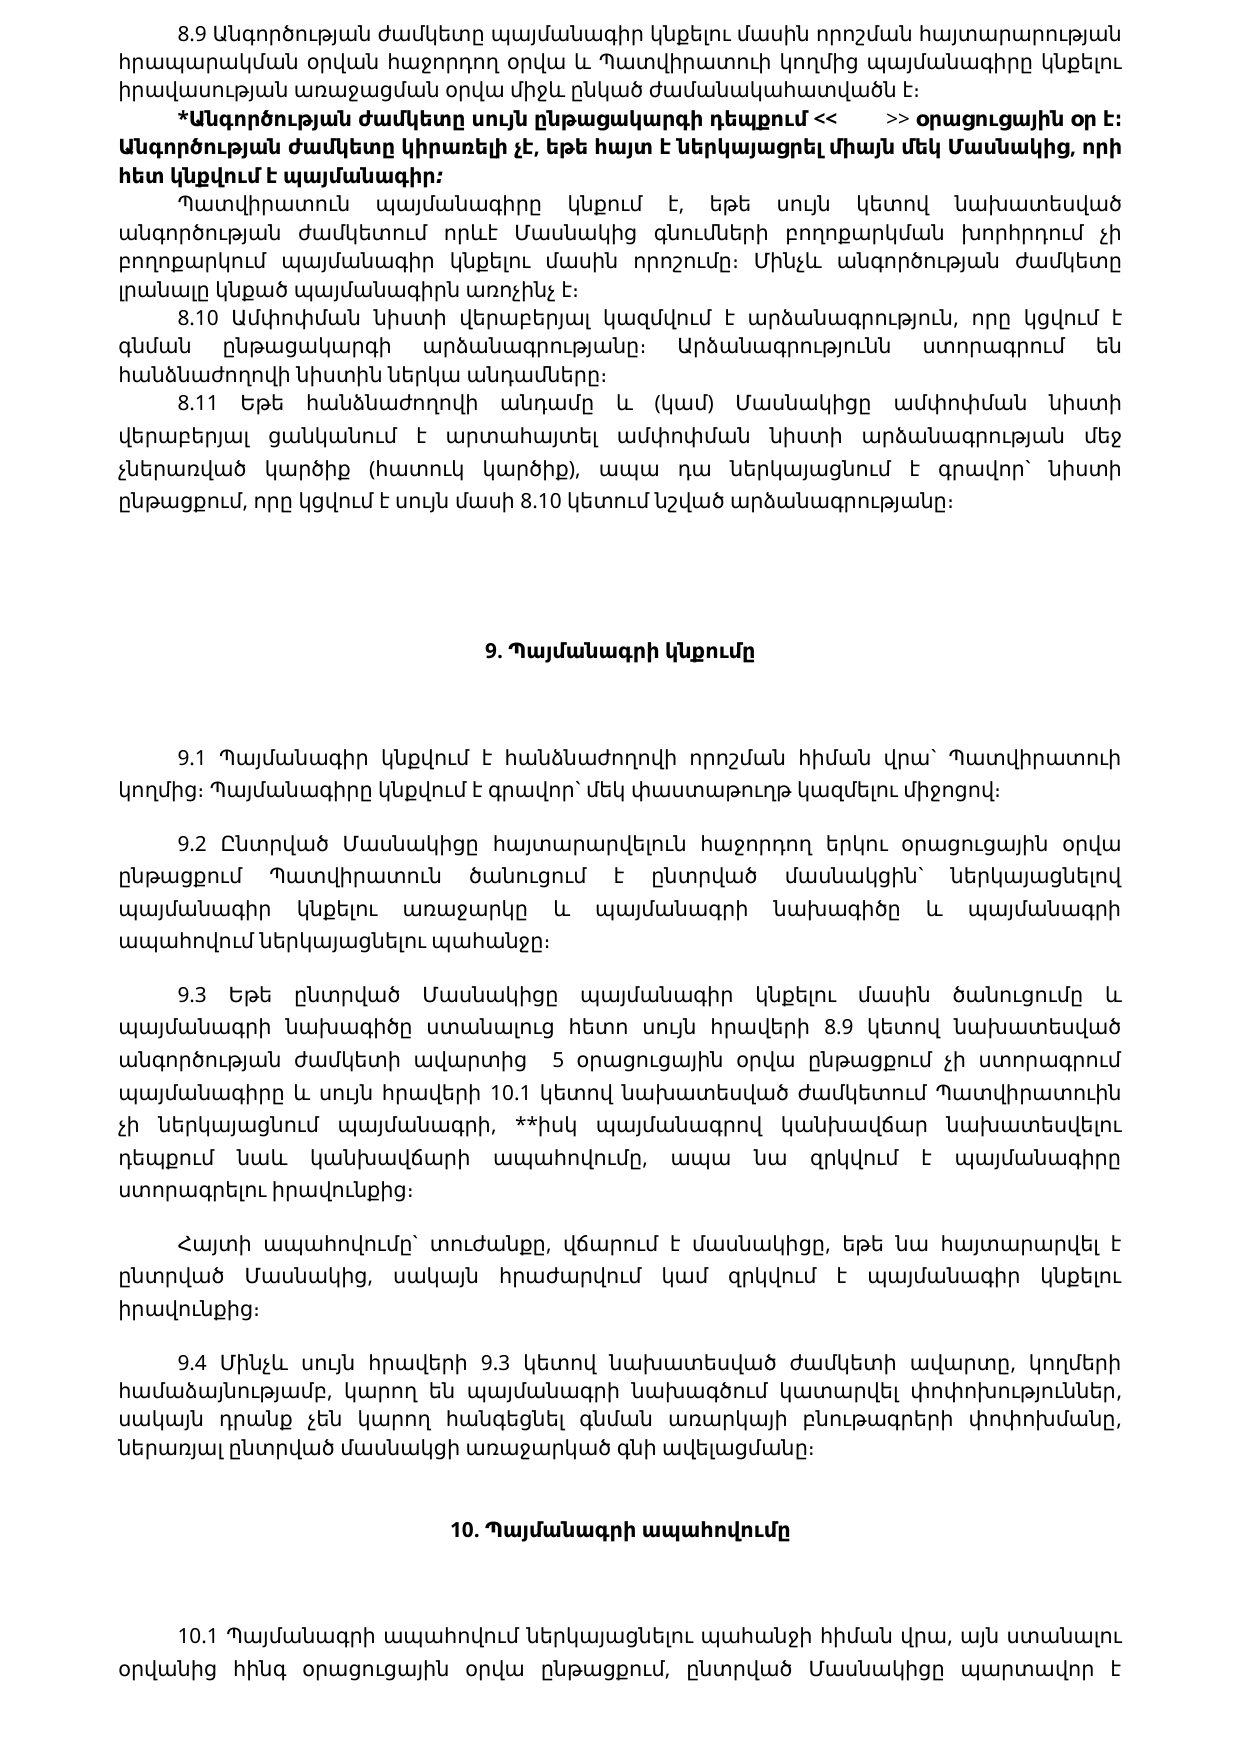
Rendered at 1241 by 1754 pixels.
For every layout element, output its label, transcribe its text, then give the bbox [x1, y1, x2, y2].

text 9.2 Ընտրված Մասնակիցը հայտարարվելուն հաջորդող երկու օրացուցային օրվա ընթացքում Պատվիրատուն ծանուցում է ընտրված մասնակցին` ներկայացնելով պայմանագիր կնքելու առաջարկը և պայմանագրի նախագիծը և պայմանագրի ապահովում ներկայացնելու պահանջը։ [118, 829, 1122, 955]
text 8.11 Եթե հանձնաժողովի անդամը և (կամ) Մասնակիցը ամփոփման նիստի վերաբերյալ ցանկանում է արտահայտել ամփոփման նիստի արձանագրության մեջ չներառված կարծիք (հատուկ կարծիք), ապա դա ներկայացնում է գրավոր` նիստի ընթացքում, որը կցվում է սույն մասի 8.10 կետում նշված արձանագրությանը։ [118, 388, 1122, 515]
text 9. Պայմանագրի կնքումը [118, 636, 1122, 664]
text Հայտի ապահովումը` տուժանքը, վճարում է մասնակիցը, եթե նա հայտարարվել է ընտրված Մասնակից, սակայն հրաժարվում կամ զրկվում է պայմանագիր կնքելու իրավունքից։ [118, 1229, 1122, 1323]
text 8.9 Անգործության ժամկետը պայմանագիր կնքելու մասին որոշման հայտարարության հրապարակման օրվան հաջորդող օրվա և Պատվիրատուի կողմից պայմանագիրը կնքելու իրավասության առաջացման օրվա միջև ընկած ժամանակահատվածն է։ [118, 19, 1122, 104]
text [118, 1622, 1122, 1683]
text 10. Պայմանագրի ապահովումը [118, 1515, 1122, 1543]
text *Անգործության ժամկետը սույն ընթացակարգի դեպքում << >> օրացուցային օր է։ Անգործության ժամկետը կիրառելի չէ, եթե հայտ է ներկայացրել միայն մեկ Մասնակից, որի հետ կնքվում է պայմանագիր։ [118, 104, 1122, 189]
text 9.4 Մինչև սույն հրավերի 9.3 կետով նախատեսված ժամկետի ավարտը, կողմերի համաձայնությամբ, կարող են պայմանագրի նախագծում կատարվել փոփոխություններ, սակայն դրանք չեն կարող հանգեցնել գնման առարկայի բնութագրերի փոփոխմանը, ներառյալ ընտրված մասնակցի առաջարկած գնի ավելացմանը։ [118, 1348, 1122, 1461]
text 8.10 Ամփոփման նիստի վերաբերյալ կազմվում է արձանագրություն, որը կցվում է գնման ընթացակարգի արձանագրությանը։ Արձանագրությունն ստորագրում են հանձնաժողովի նիստին ներկա անդամները։ [118, 303, 1122, 388]
text Պատվիրատուն պայմանագիրը կնքում է, եթե սույն կետով նախատեսված անգործության ժամկետում որևէ Մասնակից գնումների բողոքարկման խորհրդում չի բողոքարկում պայմանագիր կնքելու մասին որոշումը։ Մինչև անգործության ժամկետը լրանալը կնքած պայմանագիրն առոչինչ է։ [118, 189, 1122, 303]
text 9.1 Պայմանագիր կնքվում է հանձնաժողովի որոշման հիման վրա` Պատվիրատուի կողմից։ Պայմանագիրը կնքվում է գրավոր` մեկ փաստաթուղթ կազմելու միջոցով։ [118, 743, 1122, 804]
text 9.3 Եթե ընտրված Մասնակիցը պայմանագիր կնքելու մասին ծանուցումը և պայմանագրի նախագիծը ստանալուց հետո սույն հրավերի 8.9 կետով նախատեսված անգործության ժամկետի ավարտից 5 օրացուցային օրվա ընթացքում չի ստորագրում պայմանագիրը և սույն հրավերի 10.1 կետով նախատեսված ժամկետում Պատվիրատուին չի ներկայացնում պայմանագրի, **իսկ պայմանագրով կանխավճար նախատեսվելու դեպքում նաև կանխավճարի ապահովումը, ապա նա զրկվում է պայմանագիրը ստորագրելու իրավունքից։ [118, 980, 1122, 1204]
